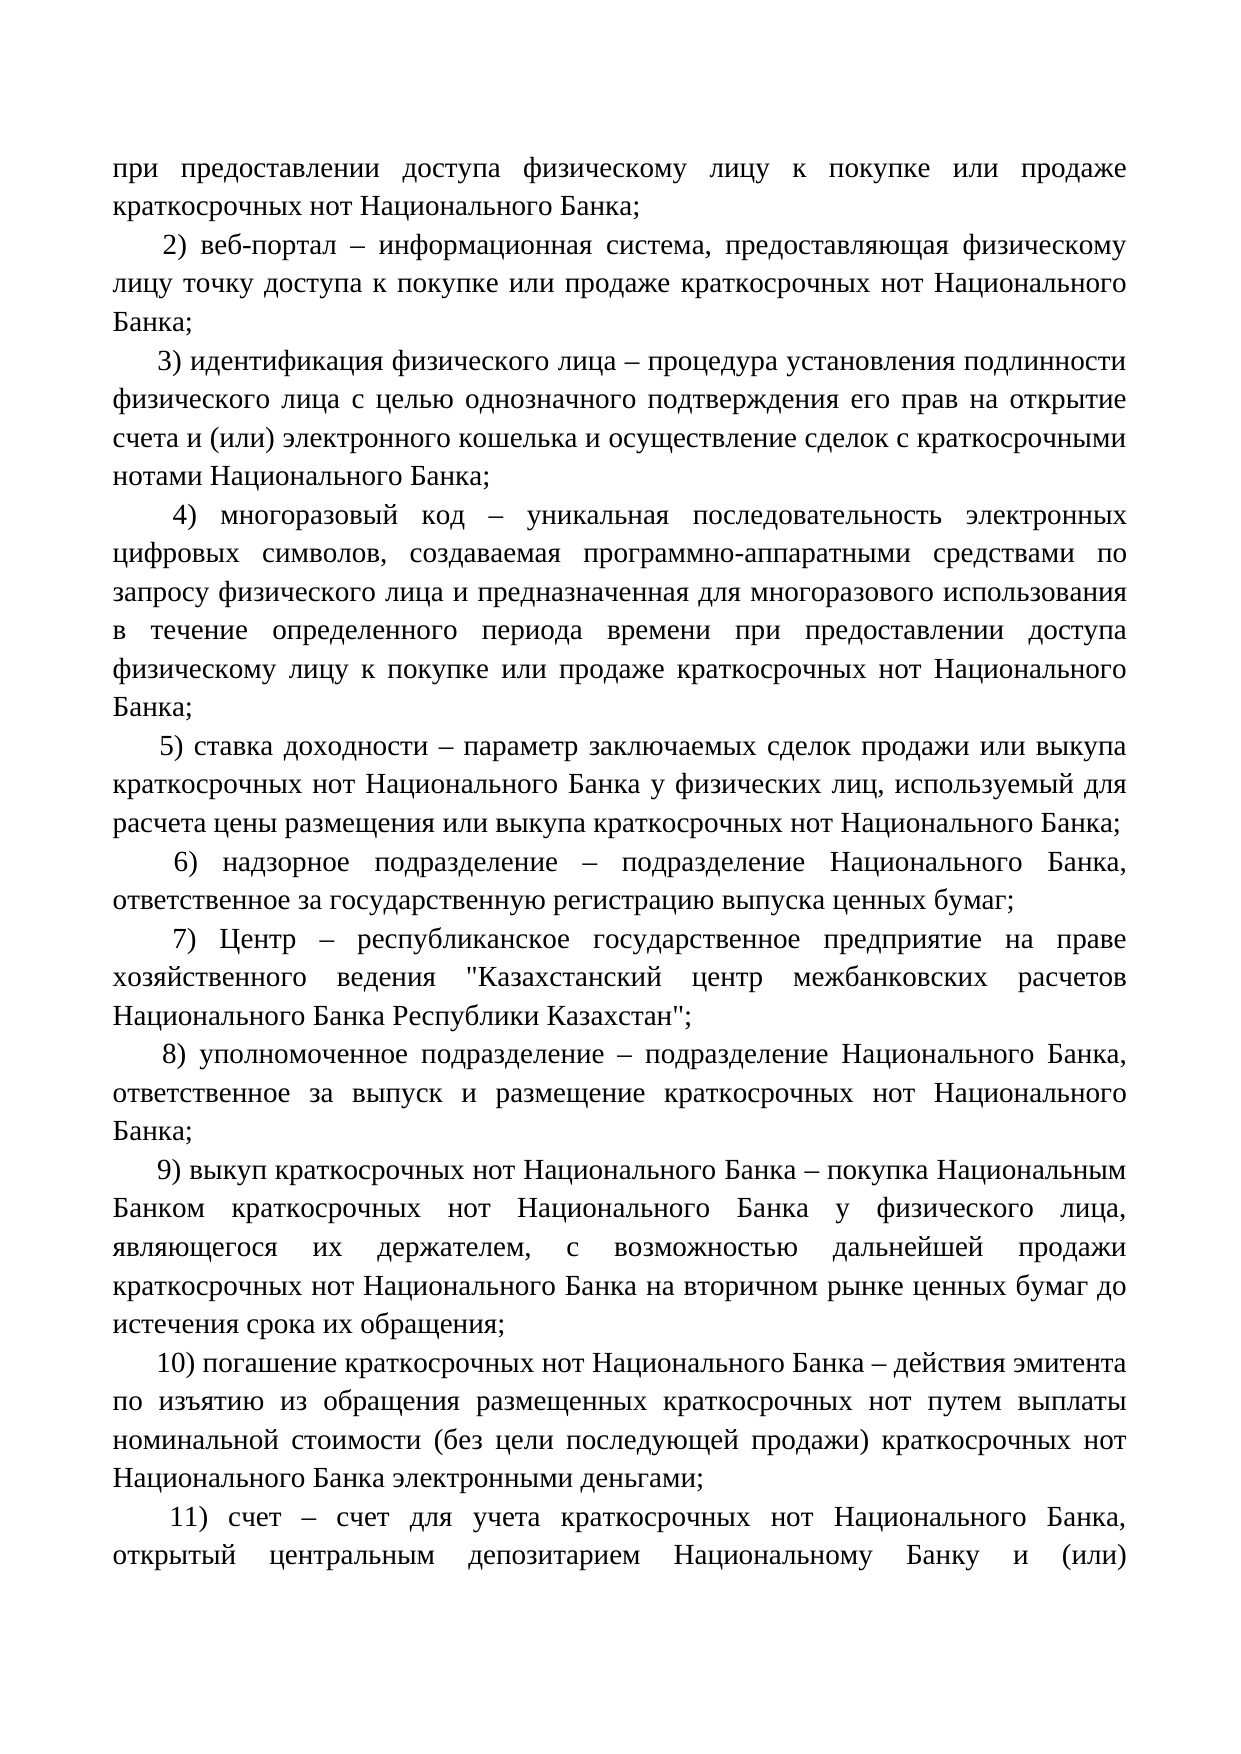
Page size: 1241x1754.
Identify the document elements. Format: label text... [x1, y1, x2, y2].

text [112, 1499, 1128, 1571]
text 5) ставка доходности – параметр заключаемых сделок продажи или выкупа краткосрочных нот Национального Банка у физических лиц, используемый для расчета цены размещения или выкупа краткосрочных нот Национального Банка; [112, 728, 1128, 839]
text 6) надзорное подразделение – подразделение Национального Банка, ответственное за государственную регистрацию выпуска ценных бумаг; [112, 844, 1128, 916]
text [112, 150, 1128, 222]
text 10) погашение краткосрочных нот Национального Банка – действия эмитента по изъятию из обращения размещенных краткосрочных нот путем выплаты номинальной стоимости (без цели последующей продажи) краткосрочных нот Национального Банка электронными деньгами; [112, 1345, 1128, 1494]
text 8) уполномоченное подразделение – подразделение Национального Банка, ответственное за выпуск и размещение краткосрочных нот Национального Банка; [112, 1036, 1128, 1147]
text 4) многоразовый код – уникальная последовательность электронных цифровых символов, создаваемая программно-аппаратными средствами по запросу физического лица и предназначенная для многоразового использования в течение определенного периода времени при предоставлении доступа физическому лицу к покупке или продаже краткосрочных нот Национального Банка; [112, 497, 1128, 723]
text 7) Центр – республиканское государственное предприятие на праве хозяйственного ведения "Казахстанский центр межбанковских расчетов Национального Банка Республики Казахстан"; [112, 921, 1128, 1031]
text 2) веб-портал – информационная система, предоставляющая физическому лицу точку доступа к покупке или продаже краткосрочных нот Национального Банка; [112, 227, 1128, 338]
text 3) идентификация физического лица – процедура установления подлинности физического лица с целью однозначного подтверждения его прав на открытие счета и (или) электронного кошелька и осуществление сделок с краткосрочными нотами Национального Банка; [112, 343, 1128, 492]
text 9) выкуп краткосрочных нот Национального Банка – покупка Национальным Банком краткосрочных нот Национального Банка у физического лица, являющегося их держателем, с возможностью дальнейшей продажи краткосрочных нот Национального Банка на вторичном рынке ценных бумаг до истечения срока их обращения; [112, 1152, 1128, 1340]
